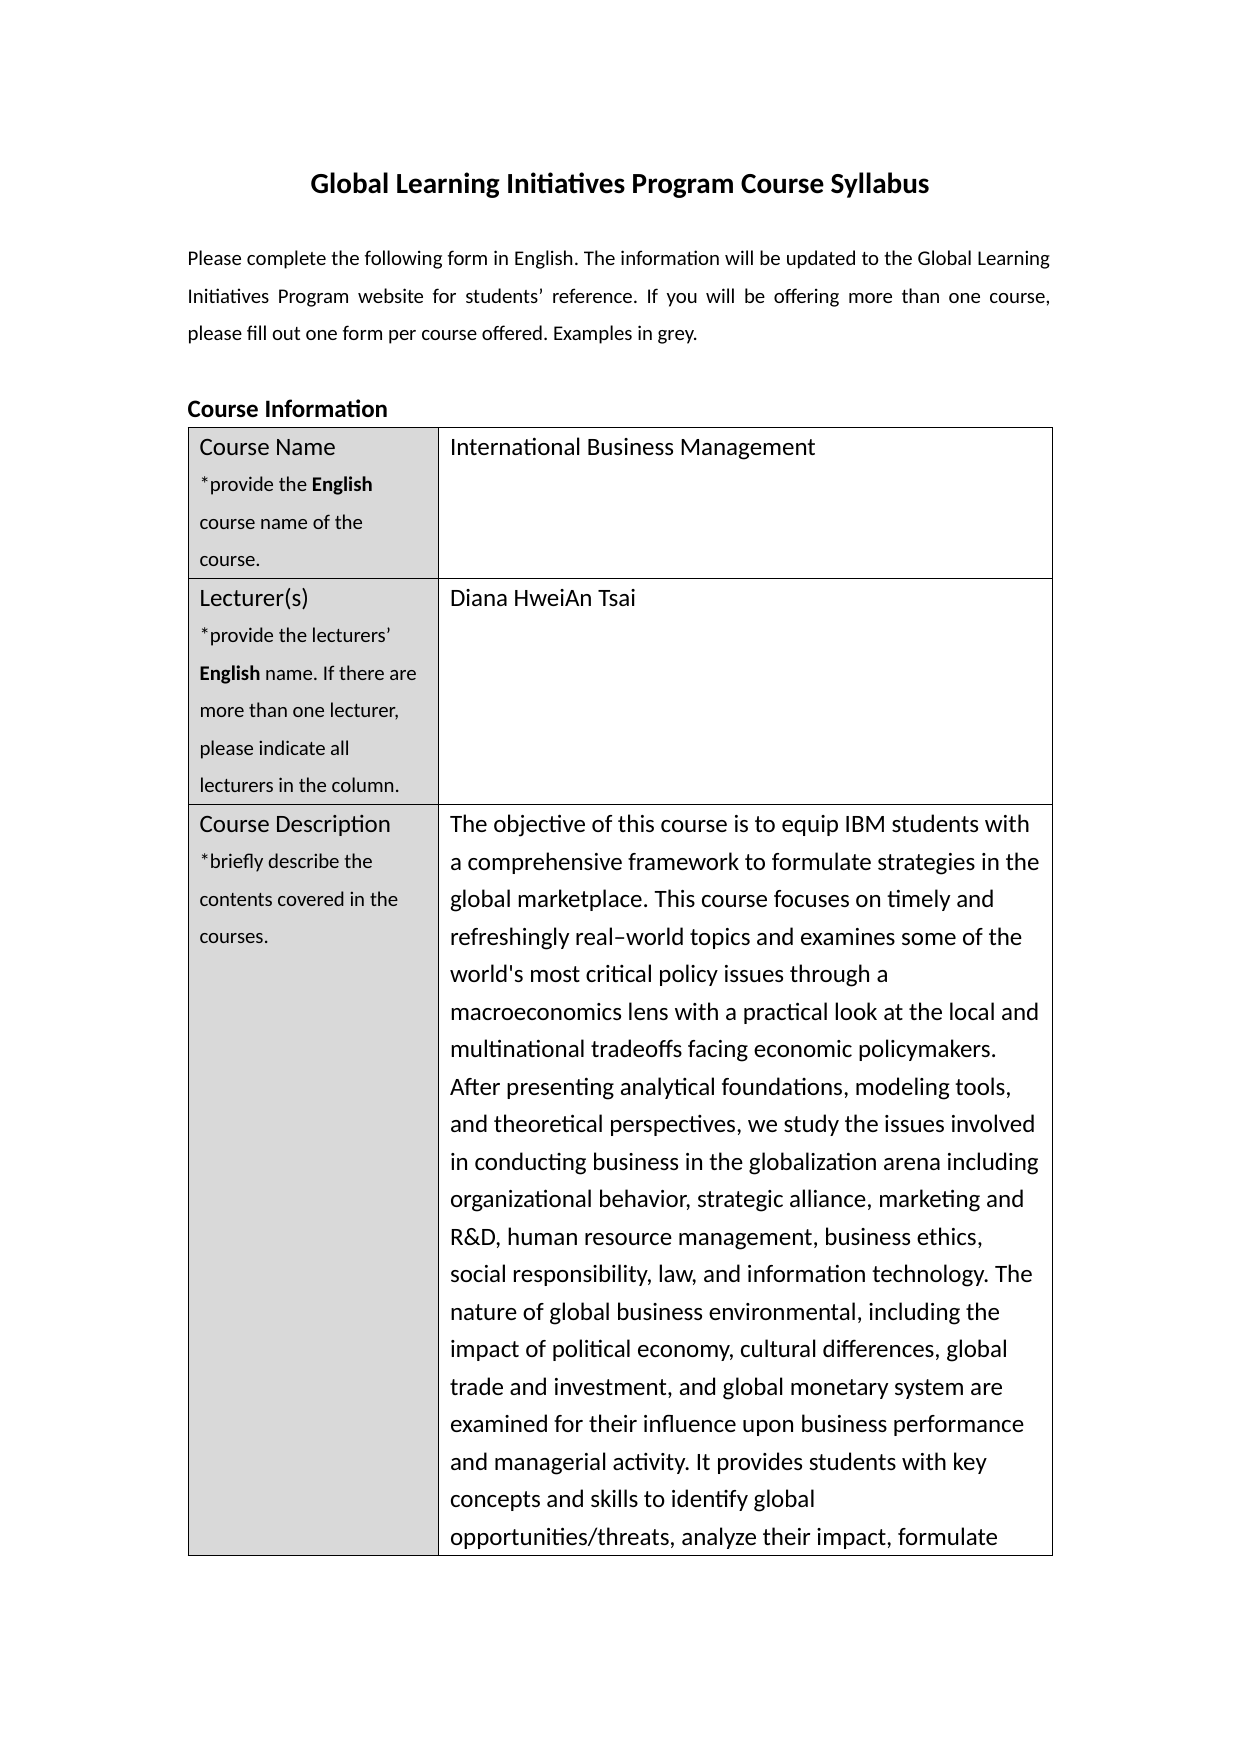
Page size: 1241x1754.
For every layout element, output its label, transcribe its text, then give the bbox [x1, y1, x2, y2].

table_header International Business Management [439, 428, 1052, 578]
table_cell Lecturer(s) *provide the lecturers’ English name. If there are more than one lecturer, please indicate all lecturers in the column. [189, 579, 438, 804]
text Course Information [187, 389, 1053, 427]
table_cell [189, 805, 438, 1555]
table_cell Diana HweiAn Tsai [439, 579, 1052, 804]
text Global Learning Initiatives Program Course Syllabus [187, 164, 1053, 202]
table_header Course Name *provide the English course name of the course. [189, 428, 438, 578]
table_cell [439, 805, 1052, 1555]
text Please complete the following form in English. The information will be updated to the Global Learning Initiatives Program website for students’ reference. If you will be offering more than one course, please fill out one form per course offered. Examples in grey. [187, 239, 1053, 352]
